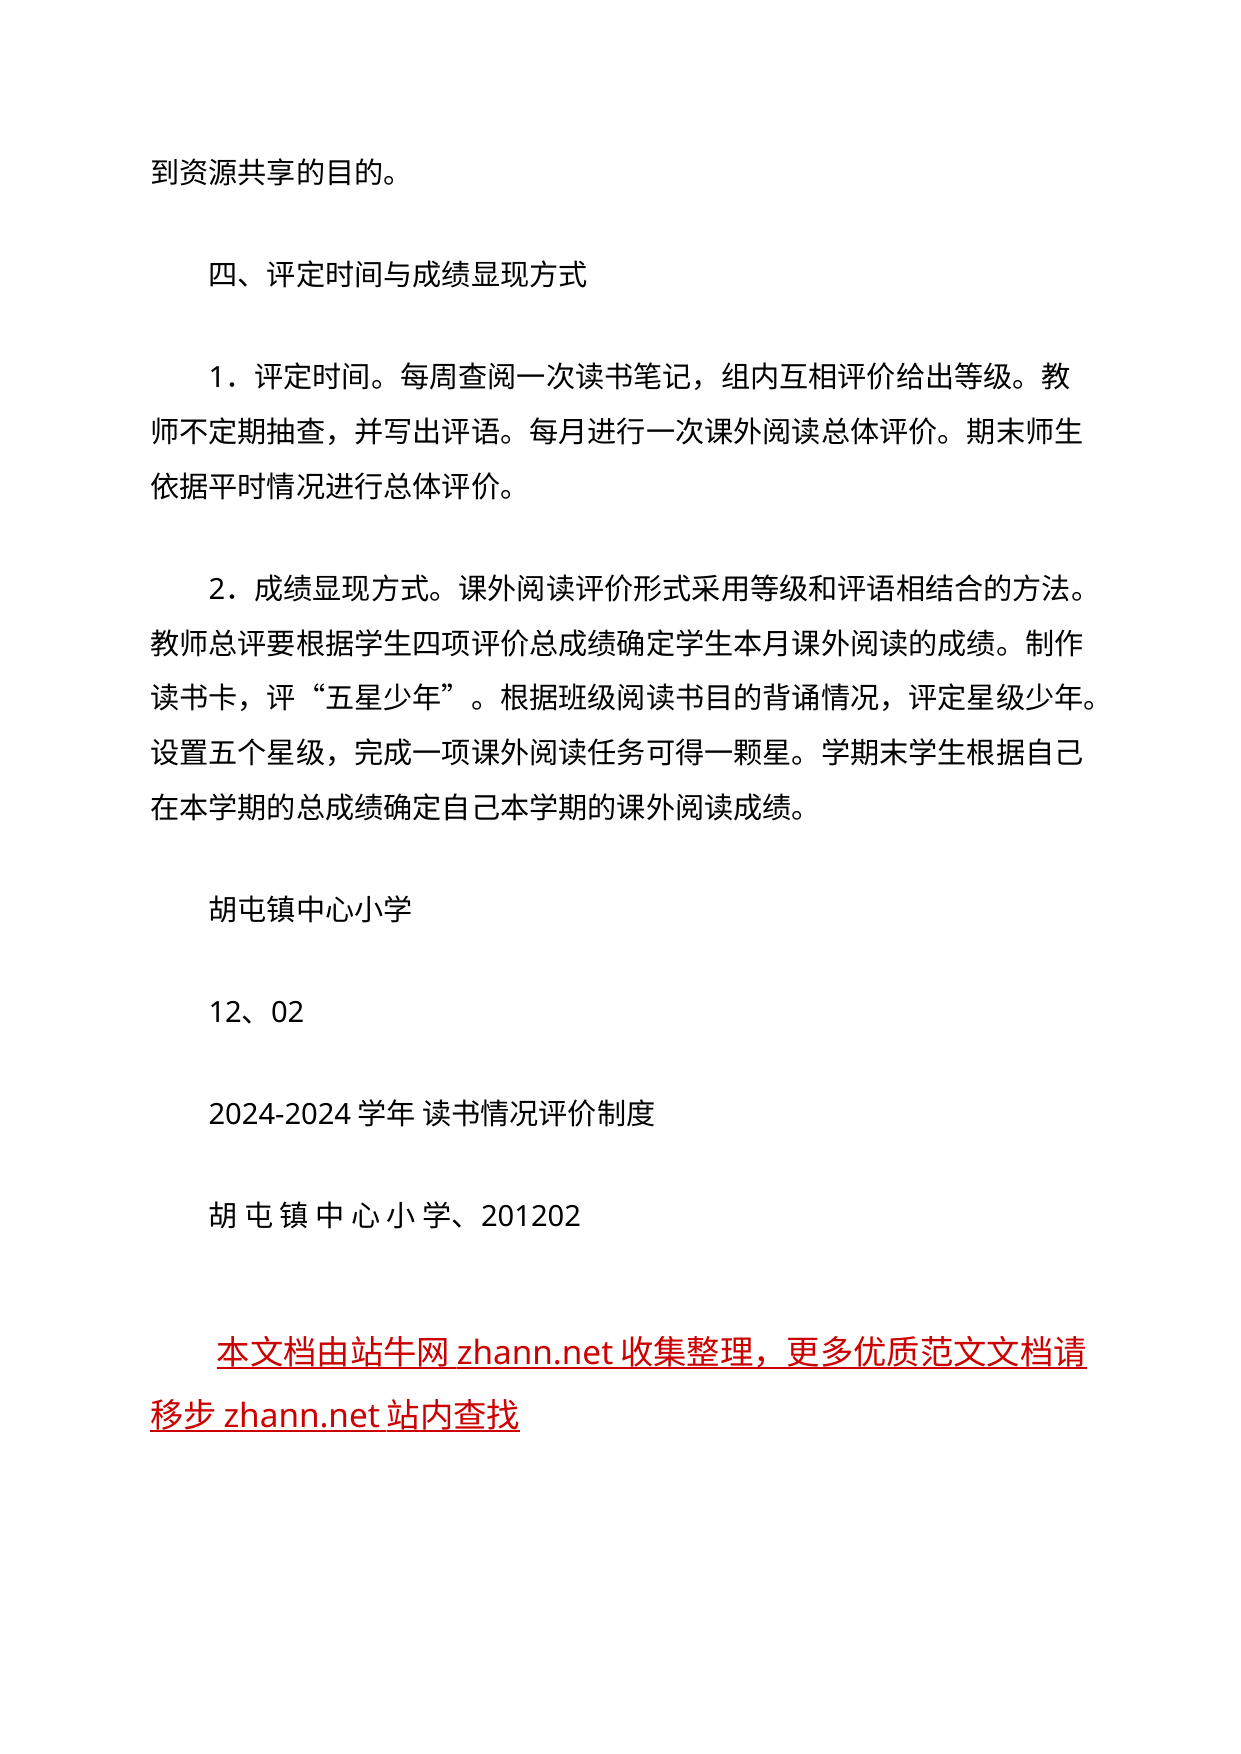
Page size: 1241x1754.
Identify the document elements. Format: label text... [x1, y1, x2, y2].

text 胡 屯 镇 中 心 小 学、201202 [150, 1192, 1090, 1235]
text 2024-2024学年 读书情况评价制度 [150, 1090, 1090, 1133]
text 胡屯镇中心小学 [150, 887, 1090, 929]
text 2．成绩显现方式。课外阅读评价形式采用等级和评语相结合的方法。教师总评要根据学生四项评价总成绩确定学生本月课外阅读的成绩。制作读书卡，评“五星少年”。根据班级阅读书目的背诵情况，评定星级少年。设置五个星级，完成一项课外阅读任务可得一颗星。学期末学生根据自己在本学期的总成绩确定自己本学期的课外阅读成绩。 [150, 565, 1090, 827]
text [150, 150, 1090, 192]
text 12、02 [150, 988, 1090, 1031]
text 1．评定时间。每周查阅一次读书笔记，组内互相评价给出等级。教师不定期抽查，并写出评语。每月进行一次课外阅读总体评价。期末师生依据平时情况进行总体评价。 [150, 353, 1090, 506]
text 本文档由站牛网zhann.net收集整理，更多优质范文文档请移步zhann.net站内查找 [150, 1326, 1090, 1437]
text 四、评定时间与成绩显现方式 [150, 252, 1090, 294]
